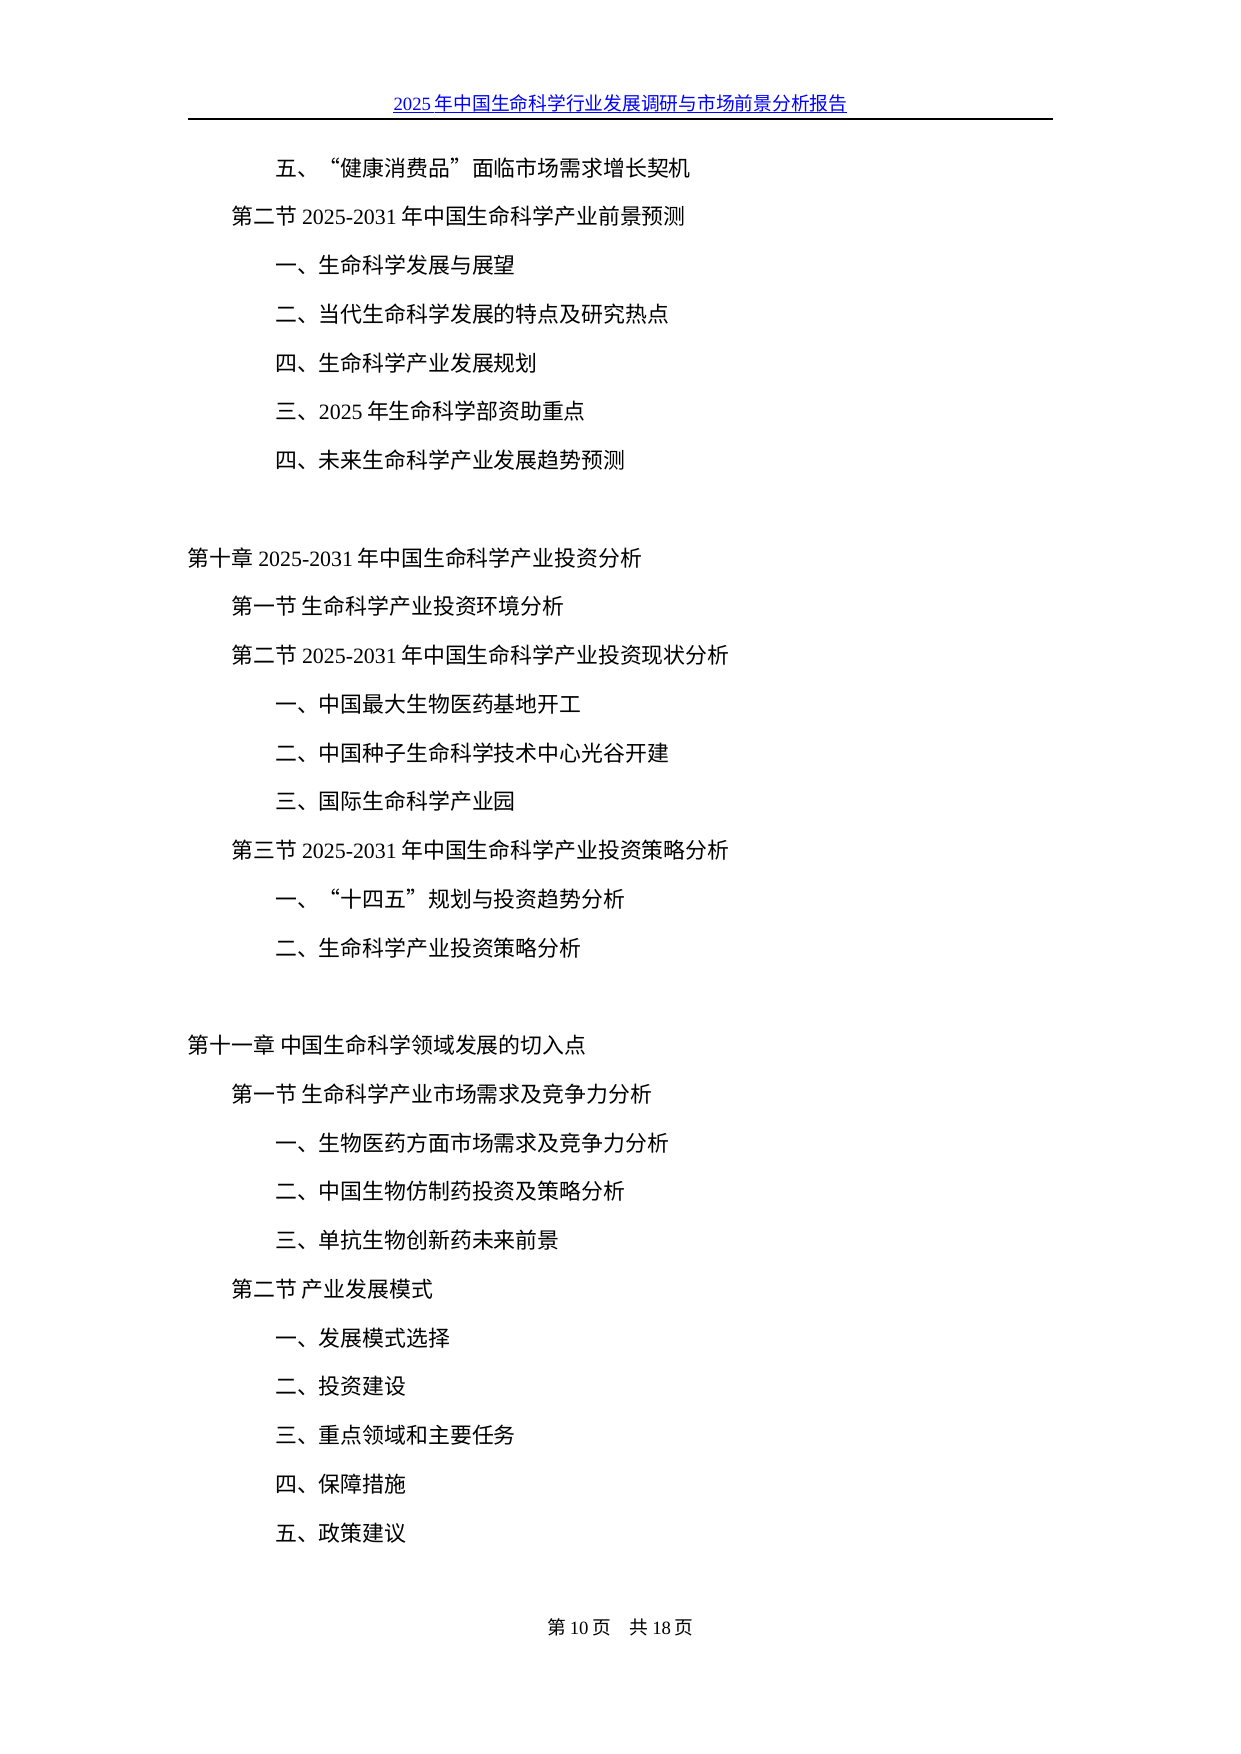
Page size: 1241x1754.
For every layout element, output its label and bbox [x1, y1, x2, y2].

text [187, 150, 1053, 1548]
